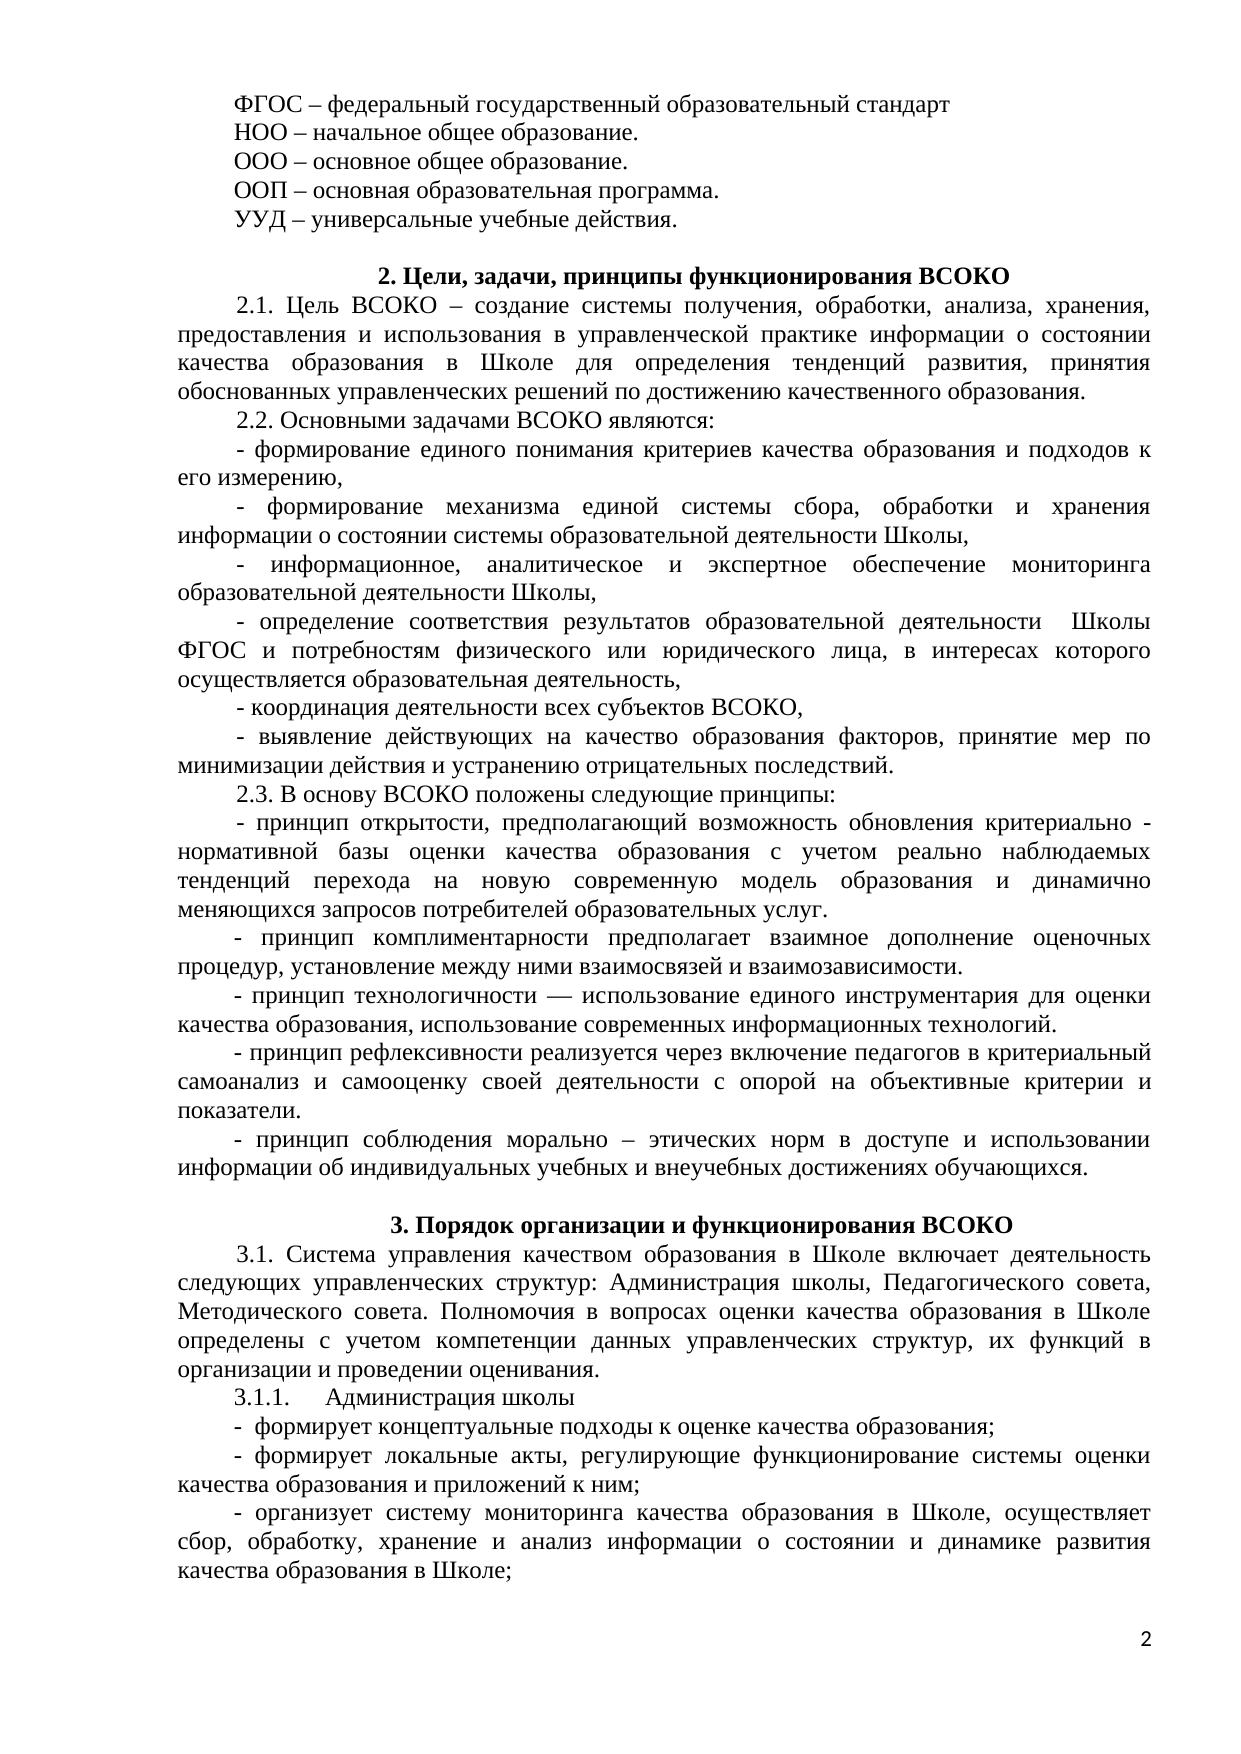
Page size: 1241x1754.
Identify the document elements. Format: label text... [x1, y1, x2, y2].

text - определение соответствия результатов образовательной деятельности Школы ФГОС и потребностям физического или юридического лица, в интересах которого осуществляется образовательная деятельность, [177, 606, 1152, 692]
text ФГОС – федеральный государственный образовательный стандарт [233, 89, 1152, 117]
text - формирует локальные акты, регулирующие функционирование системы оценки качества образования и приложений к ним; [177, 1440, 1152, 1497]
text - принцип технологичности — использование единого инструментария для оценки качества образования, использование современных информационных технологий. [177, 980, 1152, 1037]
text - принцип комплиментарности предполагает взаимное дополнение оценочных процедур, установление между ними взаимосвязей и взаимозависимости. [177, 922, 1152, 980]
text - формирует концептуальные подходы к оценке качества образования; [177, 1411, 1152, 1440]
text - информационное, аналитическое и экспертное обеспечение мониторинга образовательной деятельности Школы, [177, 549, 1152, 606]
text - организует систему мониторинга качества образования в Школе, осуществляет сбор, обработку, хранение и анализ информации о состоянии и динамике развития качества образования в Школе; [177, 1497, 1152, 1584]
text 2.1. Цель ВСОКО – создание системы получения, обработки, анализа, хранения, предоставления и использования в управленческой практике информации о состоянии качества образования в Школе для определения тенденций развития, принятия обоснованных управленческих решений по достижению качественного образования. [177, 290, 1152, 405]
text - координация деятельности всех субъектов ВСОКО, [177, 692, 1152, 721]
text 3.1. Система управления качеством образования в Школе включает деятельность следующих управленческих структур: Администрация школы, Педагогического совета, Методического совета. Полномочия в вопросах оценки качества образования в Школе определены с учетом компетенции данных управленческих структур, их функций в организации и проведении оценивания. [177, 1239, 1152, 1382]
text - принцип рефлексивности реализуется через включение педагогов в критериальный самоанализ и самооценку своей деятельности с опорой на объективные критерии и показатели. [177, 1037, 1152, 1124]
text ООП – основная образовательная программа. [233, 175, 1152, 204]
text - формирование механизма единой системы сбора, обработки и хранения информации о состоянии системы образовательной деятельности Школы, [177, 491, 1152, 549]
text УУД – универсальные учебные действия. [233, 204, 1152, 232]
text 2.3. В основу ВСОКО положены следующие принципы: [177, 779, 1152, 807]
text - принцип открытости, предполагающий возможность обновления критериально - нормативной базы оценки качества образования с учетом реально наблюдаемых тенденций перехода на новую современную модель образования и динамично меняющихся запросов потребителей образовательных услуг. [177, 807, 1152, 922]
text 2. Цели, задачи, принципы функционирования ВСОКО [177, 261, 1152, 290]
text - принцип соблюдения морально – этических норм в доступе и использовании информации об индивидуальных учебных и внеучебных достижениях обучающихся. [177, 1124, 1152, 1181]
text - выявление действующих на качество образования факторов, принятие мер по минимизации действия и устранению отрицательных последствий. [177, 721, 1152, 779]
text НОО – начальное общее образование. [233, 117, 1152, 146]
text 3.1.1. Администрация школы [177, 1382, 1152, 1411]
text 3. Порядок организации и функционирования ВСОКО [252, 1210, 1152, 1239]
text - формирование единого понимания критериев качества образования и подходов к его измерению, [177, 434, 1152, 491]
text 2.2. Основными задачами ВСОКО являются: [177, 405, 1152, 434]
text ООО – основное общее образование. [233, 146, 1152, 175]
